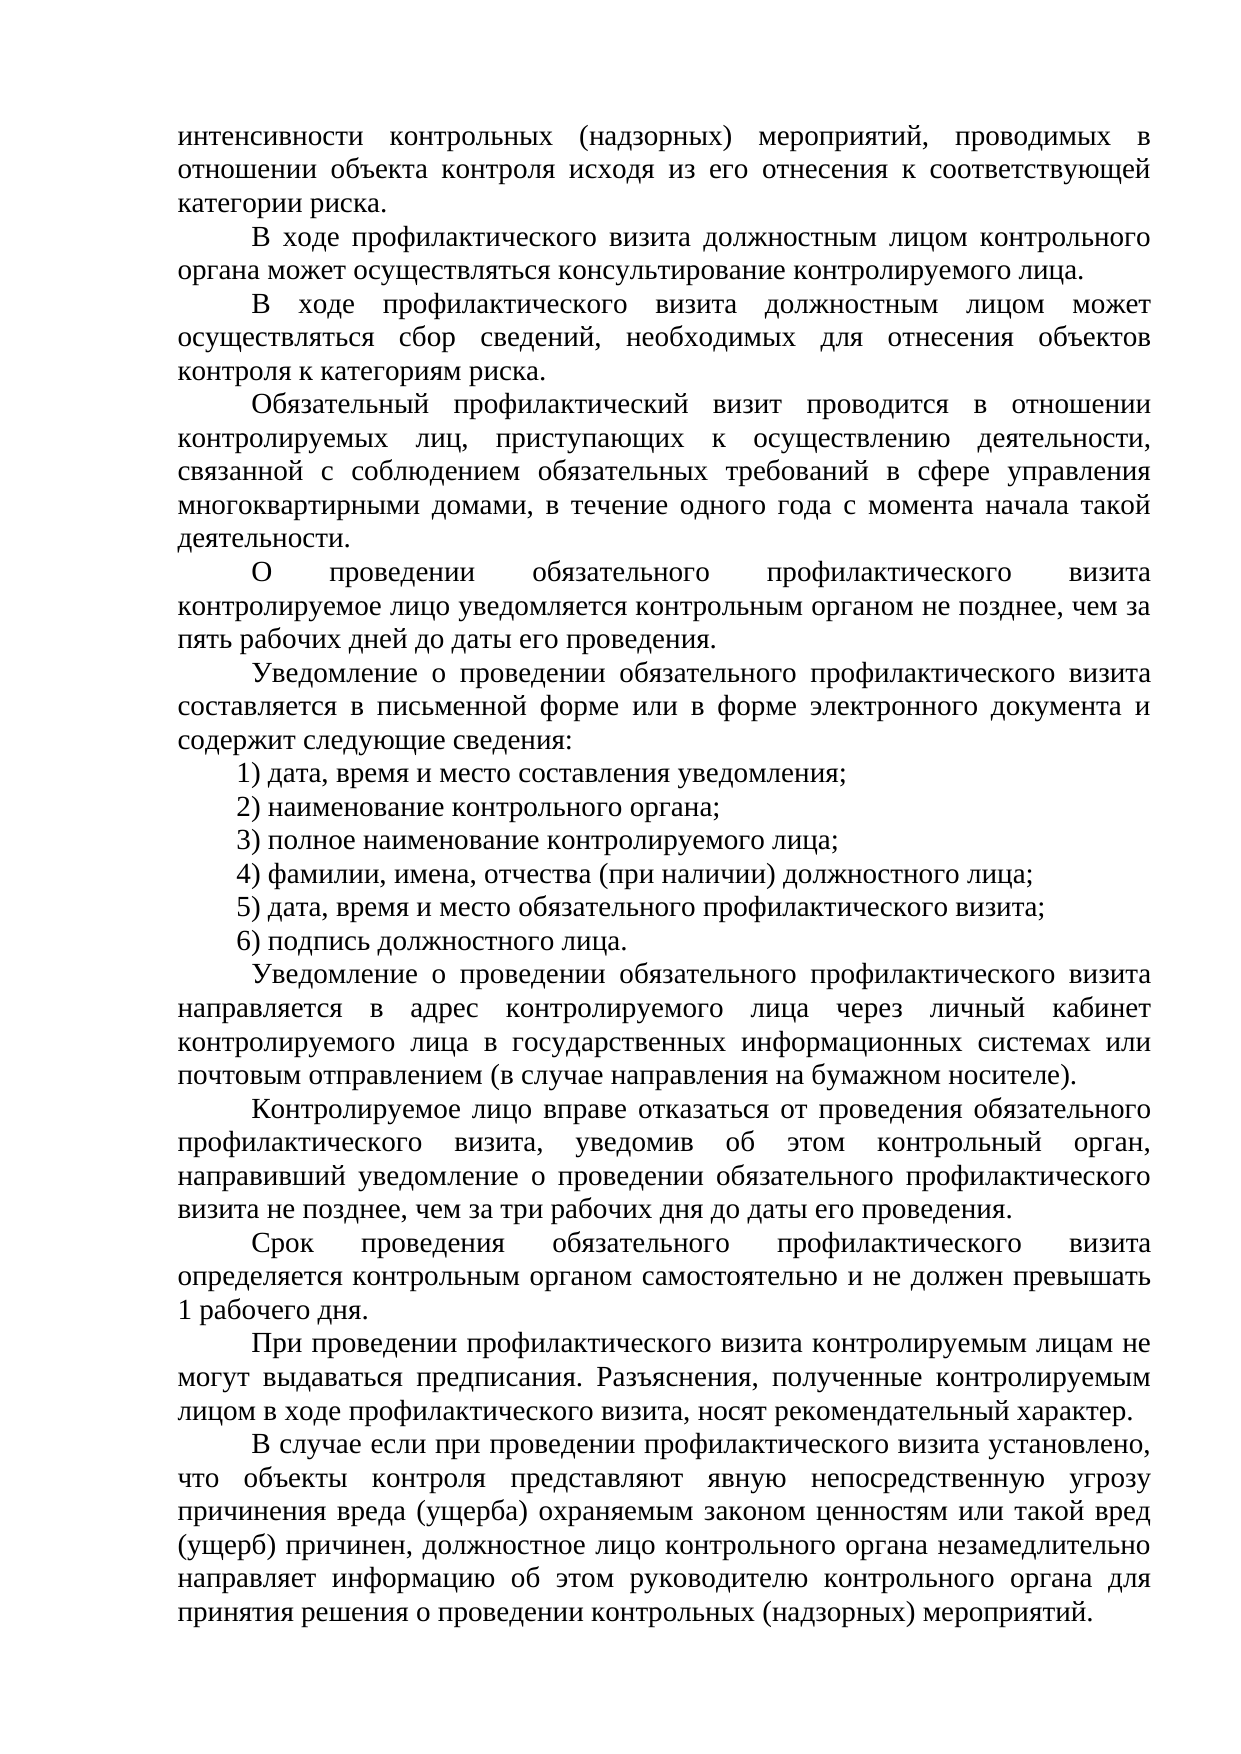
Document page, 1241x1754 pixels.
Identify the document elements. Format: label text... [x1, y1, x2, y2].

text При проведении профилактического визита контролируемым лицам не могут выдаваться предписания. Разъяснения, полученные контролируемым лицом в ходе профилактического визита, носят рекомендательный характер. [177, 1326, 1152, 1426]
text Срок проведения обязательного профилактического визита определяется контрольным органом самостоятельно и не должен превышать 1 рабочего дня. [177, 1225, 1152, 1326]
text В ходе профилактического визита должностным лицом контрольного органа может осуществляться консультирование контролируемого лица. [177, 219, 1152, 286]
text 3) полное наименование контролируемого лица; [177, 822, 1152, 856]
text В случае если при проведении профилактического визита установлено, что объекты контроля представляют явную непосредственную угрозу причинения вреда (ущерба) охраняемым законом ценностям или такой вред (ущерб) причинен, должностное лицо контрольного органа незамедлительно направляет информацию об этом руководителю контрольного органа для принятия решения о проведении контрольных (надзорных) мероприятий. [177, 1426, 1152, 1627]
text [177, 118, 1152, 219]
text О проведении обязательного профилактического визита контролируемое лицо уведомляется контрольным органом не позднее, чем за пять рабочих дней до даты его проведения. [177, 554, 1152, 655]
text В ходе профилактического визита должностным лицом может осуществляться сбор сведений, необходимых для отнесения объектов контроля к категориям риска. [177, 286, 1152, 386]
text Обязательный профилактический визит проводится в отношении контролируемых лиц, приступающих к осуществлению деятельности, связанной с соблюдением обязательных требований в сфере управления многоквартирными домами, в течение одного года с момента начала такой деятельности. [177, 386, 1152, 554]
text 5) дата, время и место обязательного профилактического визита; [177, 889, 1152, 923]
text Уведомление о проведении обязательного профилактического визита направляется в адрес контролируемого лица через личный кабинет контролируемого лица в государственных информационных системах или почтовым отправлением (в случае направления на бумажном носителе). [177, 957, 1152, 1091]
text 2) наименование контрольного органа; [177, 789, 1152, 822]
text 6) подпись должностного лица. [177, 923, 1152, 957]
text Контролируемое лицо вправе отказаться от проведения обязательного профилактического визита, уведомив об этом контрольный орган, направивший уведомление о проведении обязательного профилактического визита не позднее, чем за три рабочих дня до даты его проведения. [177, 1091, 1152, 1225]
text 1) дата, время и место составления уведомления; [177, 755, 1152, 789]
text 4) фамилии, имена, отчества (при наличии) должностного лица; [177, 856, 1152, 889]
text Уведомление о проведении обязательного профилактического визита составляется в письменной форме или в форме электронного документа и содержит следующие сведения: [177, 655, 1152, 755]
